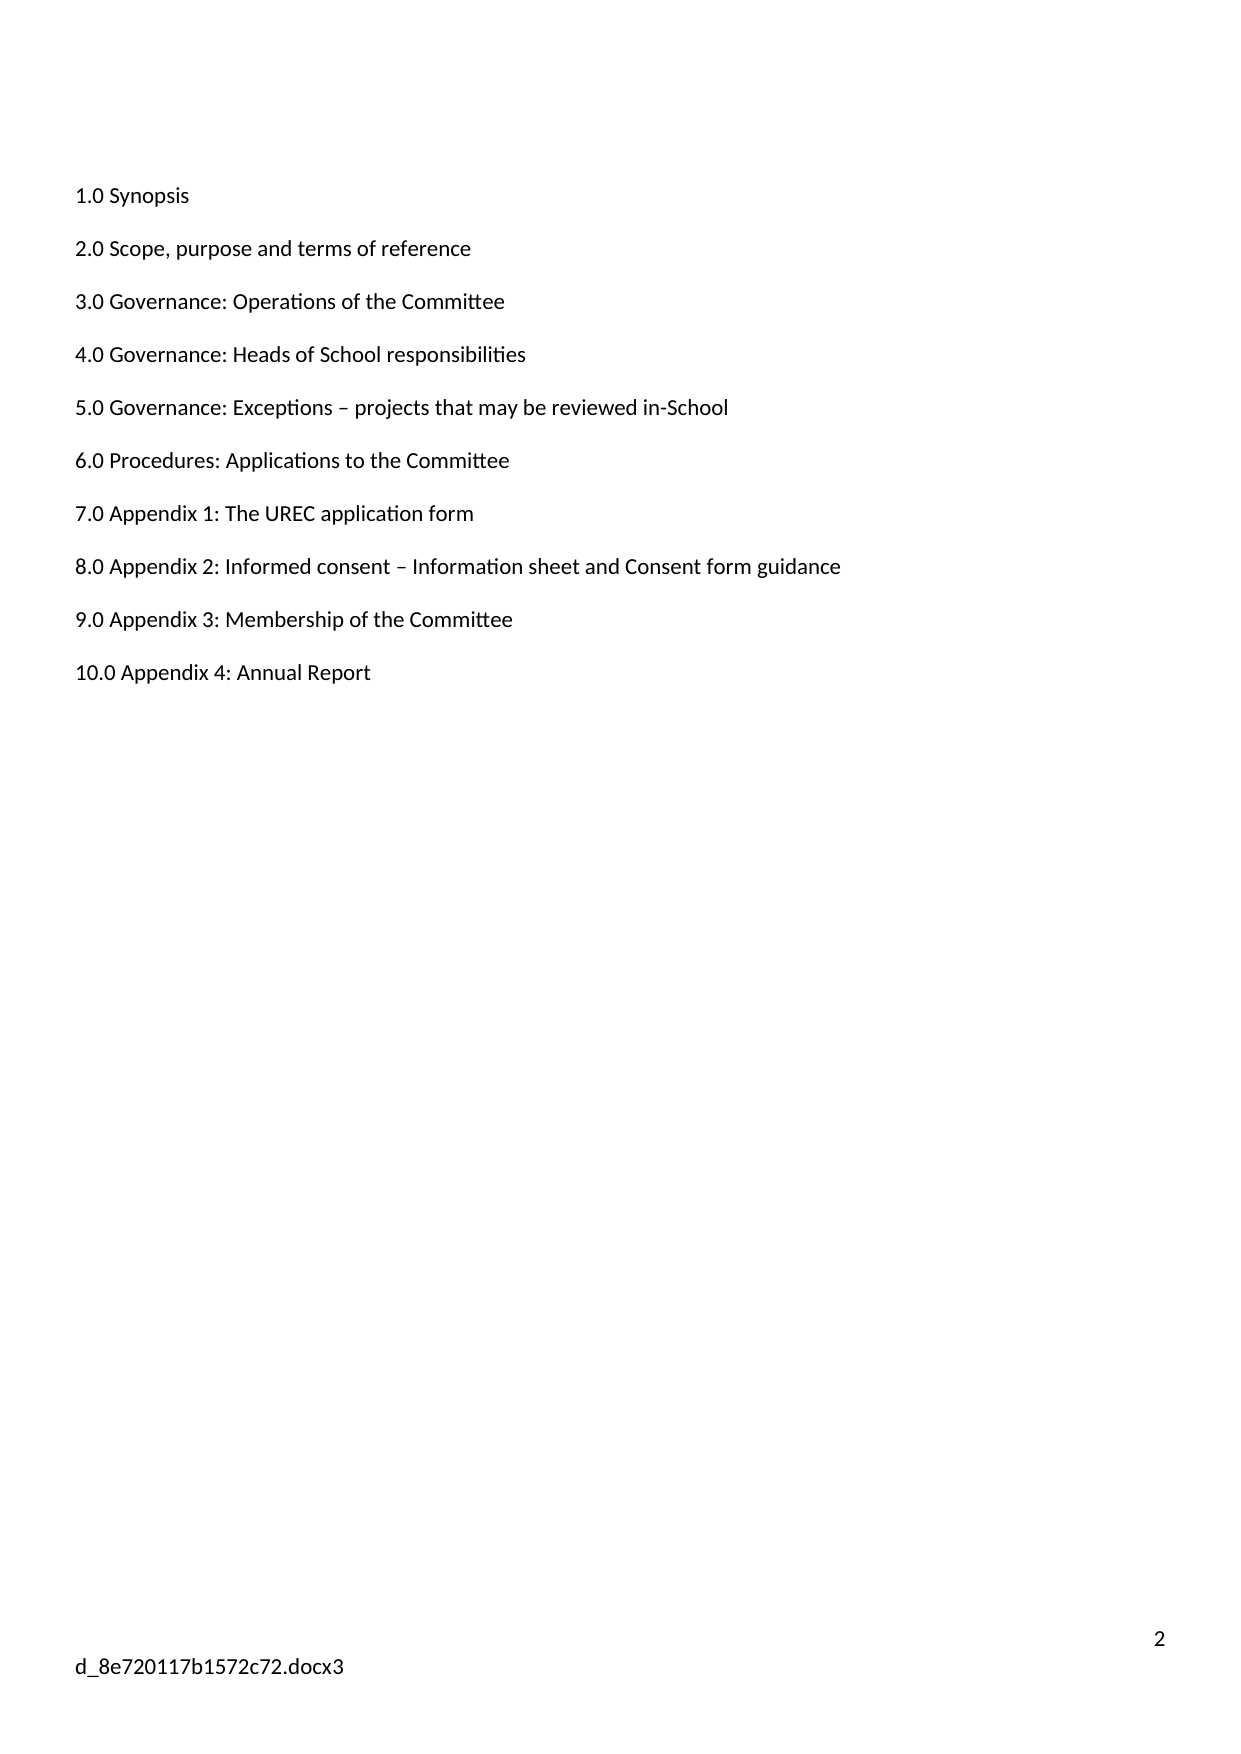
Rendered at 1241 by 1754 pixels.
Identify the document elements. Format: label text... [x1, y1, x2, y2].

text 8.0 Appendix 2: Informed consent – Information sheet and Consent form guidance [75, 552, 1165, 580]
text 9.0 Appendix 3: Membership of the Committee [75, 605, 1165, 633]
text 10.0 Appendix 4: Annual Report [75, 658, 1165, 686]
text 7.0 Appendix 1: The UREC application form [75, 499, 1165, 527]
text 1.0 Synopsis [75, 181, 1165, 209]
text 5.0 Governance: Exceptions – projects that may be reviewed in-School [75, 393, 1165, 421]
text 3.0 Governance: Operations of the Committee [75, 287, 1165, 315]
text 2.0 Scope, purpose and terms of reference [75, 234, 1165, 262]
text 6.0 Procedures: Applications to the Committee [75, 446, 1165, 474]
text 4.0 Governance: Heads of School responsibilities [75, 340, 1165, 368]
